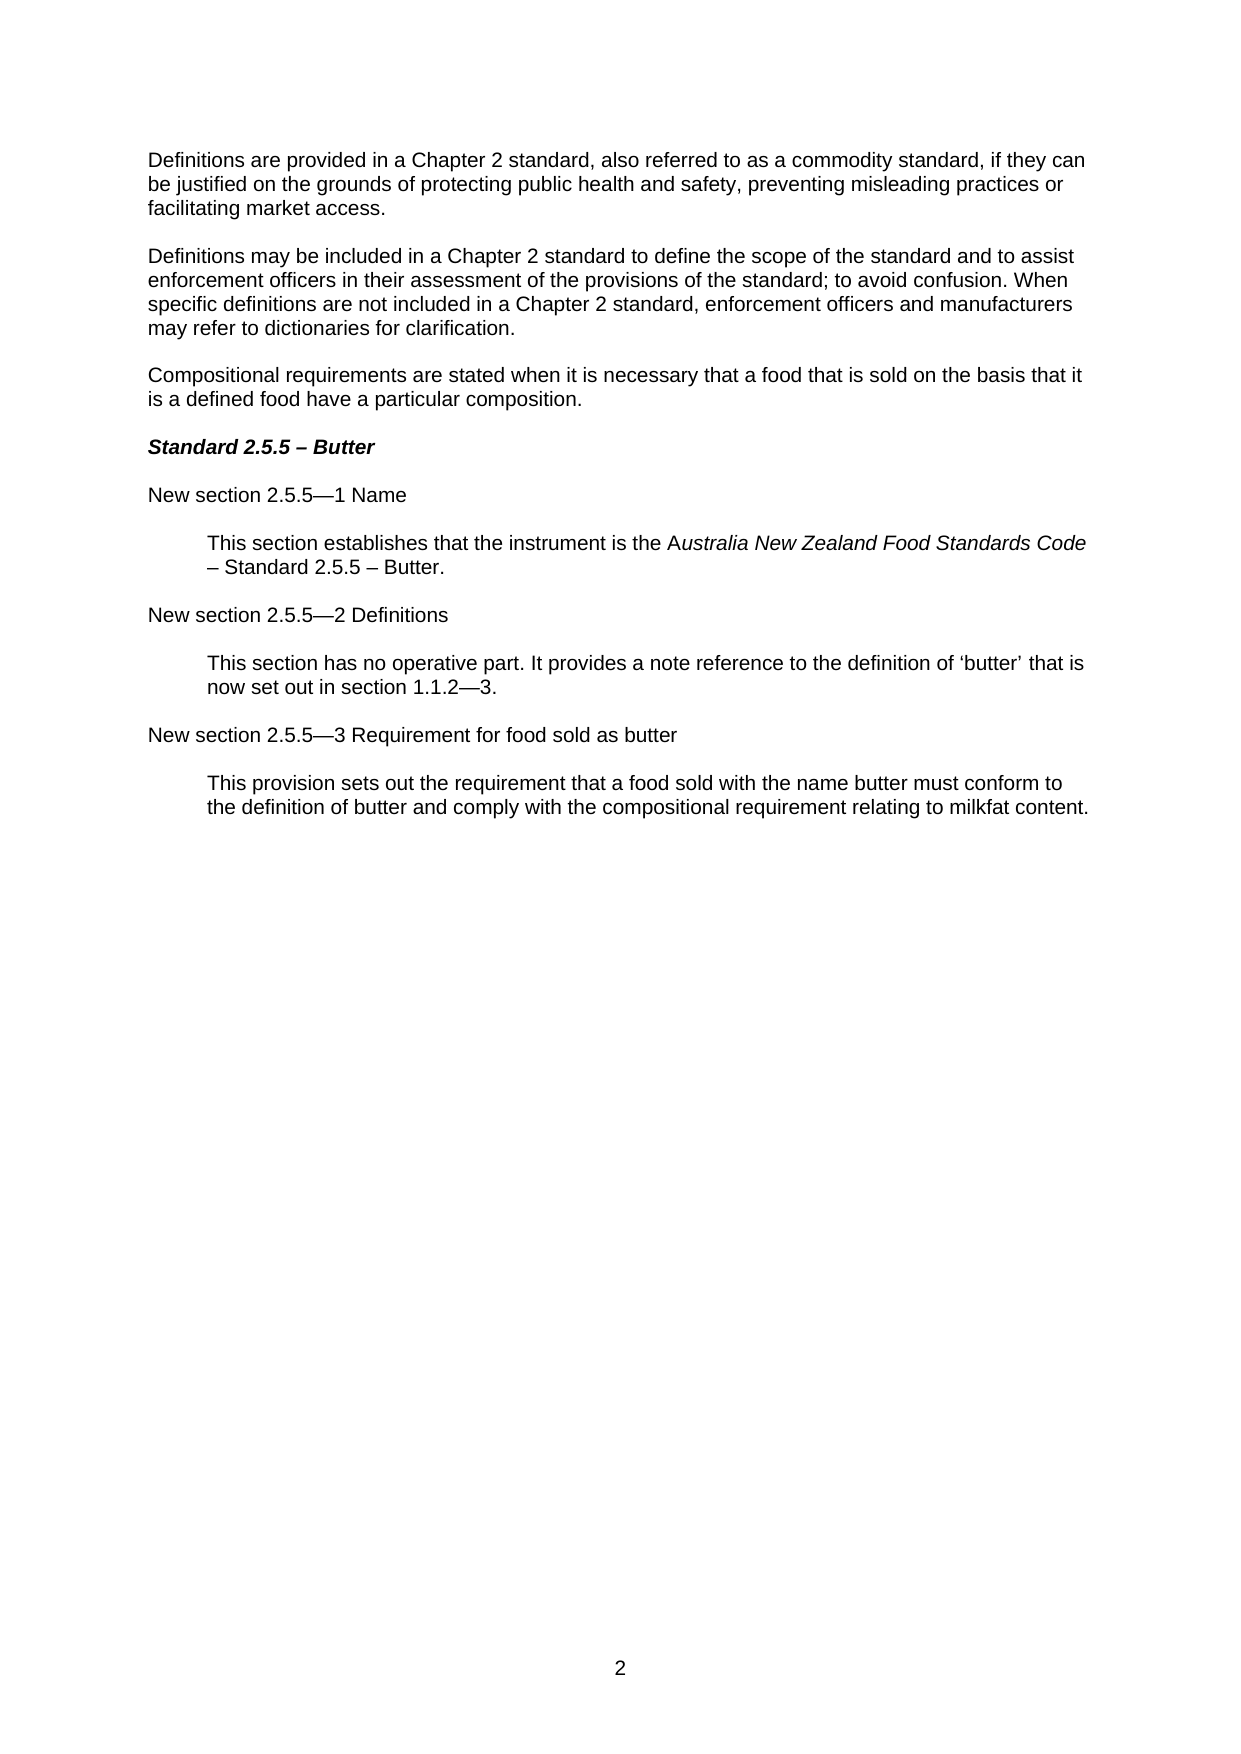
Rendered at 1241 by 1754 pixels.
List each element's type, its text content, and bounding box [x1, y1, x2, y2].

text Definitions may be included in a Chapter 2 standard to define the scope of the standard and to assist enforcement officers in their assessment of the provisions of the standard; to avoid confusion. When specific definitions are not included in a Chapter 2 standard, enforcement officers and manufacturers may refer to dictionaries for clarification. [148, 243, 1092, 339]
text New section 2.5.5—2 Definitions [148, 603, 1092, 627]
text Definitions are provided in a Chapter 2 standard, also referred to as a commodity standard, if they can be justified on the grounds of protecting public health and safety, preventing misleading practices or facilitating market access. [148, 148, 1092, 219]
text This section establishes that the instrument is the Australia New Zealand Food Standards Code – Standard 2.5.5 – Butter. [207, 531, 1092, 579]
text This provision sets out the requirement that a food sold with the name butter must conform to the definition of butter and comply with the compositional requirement relating to milkfat content. [207, 771, 1092, 818]
text New section 2.5.5—3 Requirement for food sold as butter [148, 723, 1092, 747]
text New section 2.5.5—1 Name [148, 483, 1092, 507]
text Compositional requirements are stated when it is necessary that a food that is sold on the basis that it is a defined food have a particular composition. [148, 363, 1092, 411]
text Standard 2.5.5 – Butter [148, 435, 1092, 459]
text This section has no operative part. It provides a note reference to the definition of ‘butter’ that is now set out in section 1.1.2—3. [207, 651, 1092, 699]
